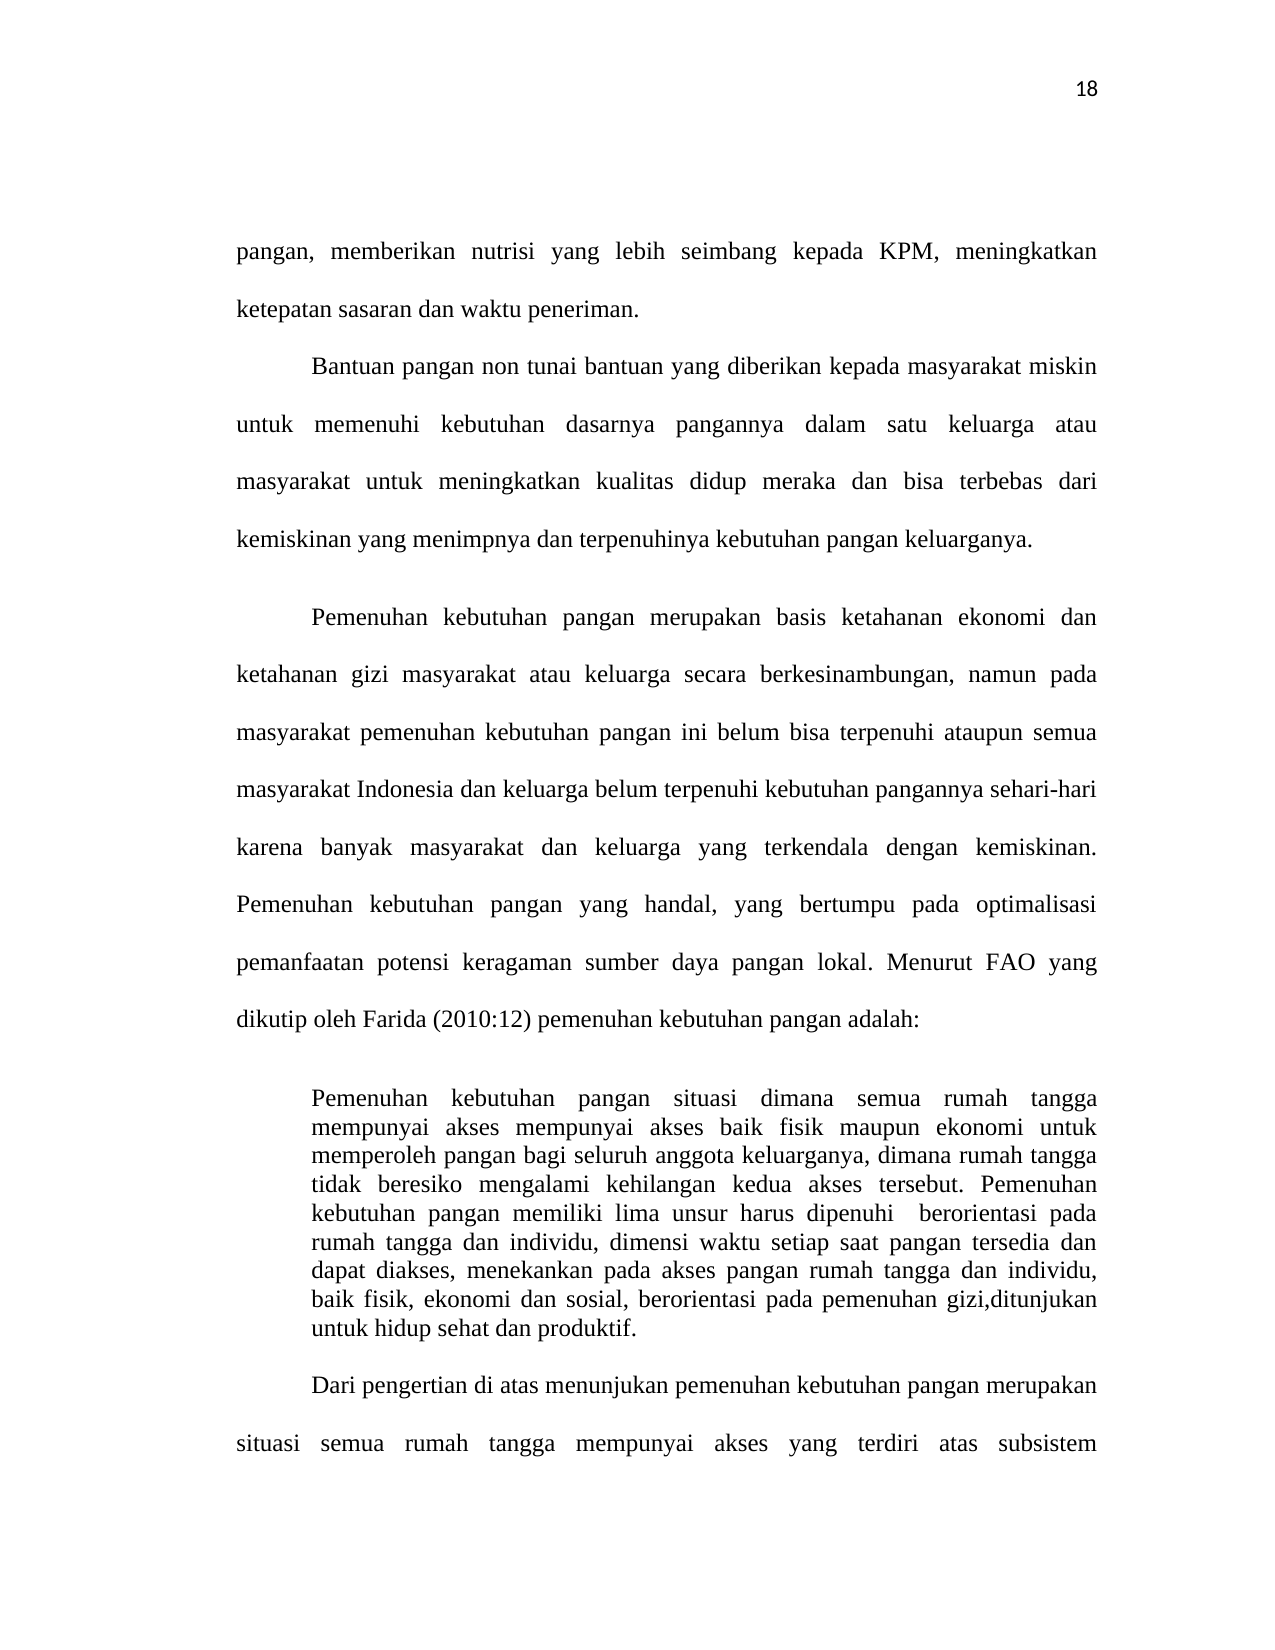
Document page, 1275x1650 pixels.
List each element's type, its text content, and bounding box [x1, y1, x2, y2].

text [236, 236, 1098, 322]
text Bantuan pangan non tunai bantuan yang diberikan kepada masyarakat miskin untuk memenuhi kebutuhan dasarnya pangannya dalam satu keluarga atau masyarakat untuk meningkatkan kualitas didup meraka dan bisa terbebas dari kemiskinan yang menimpnya dan terpenuhinya kebutuhan pangan keluarganya. [236, 351, 1098, 552]
text Pemenuhan kebutuhan pangan merupakan basis ketahanan ekonomi dan ketahanan gizi masyarakat atau keluarga secara berkesinambungan, namun pada masyarakat pemenuhan kebutuhan pangan ini belum bisa terpenuhi ataupun semua masyarakat Indonesia dan keluarga belum terpenuhi kebutuhan pangannya sehari-hari karena banyak masyarakat dan keluarga yang terkendala dengan kemiskinan. Pemenuhan kebutuhan pangan yang handal, yang bertumpu pada optimalisasi pemanfaatan potensi keragaman sumber daya pangan lokal. Menurut FAO yang dikutip oleh Farida (2010:12) pemenuhan kebutuhan pangan adalah: [236, 602, 1098, 1033]
text Pemenuhan kebutuhan pangan situasi dimana semua rumah tangga mempunyai akses mempunyai akses baik fisik maupun ekonomi untuk memperoleh pangan bagi seluruh anggota keluarganya, dimana rumah tangga tidak beresiko mengalami kehilangan kedua akses tersebut. Pemenuhan kebutuhan pangan memiliki lima unsur harus dipenuhi berorientasi pada rumah tangga dan individu, dimensi waktu setiap saat pangan tersedia dan dapat diakses, menekankan pada akses pangan rumah tangga dan individu, baik fisik, ekonomi dan sosial, berorientasi pada pemenuhan gizi,ditunjukan untuk hidup sehat dan produktif. [311, 1083, 1098, 1342]
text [236, 1370, 1098, 1457]
